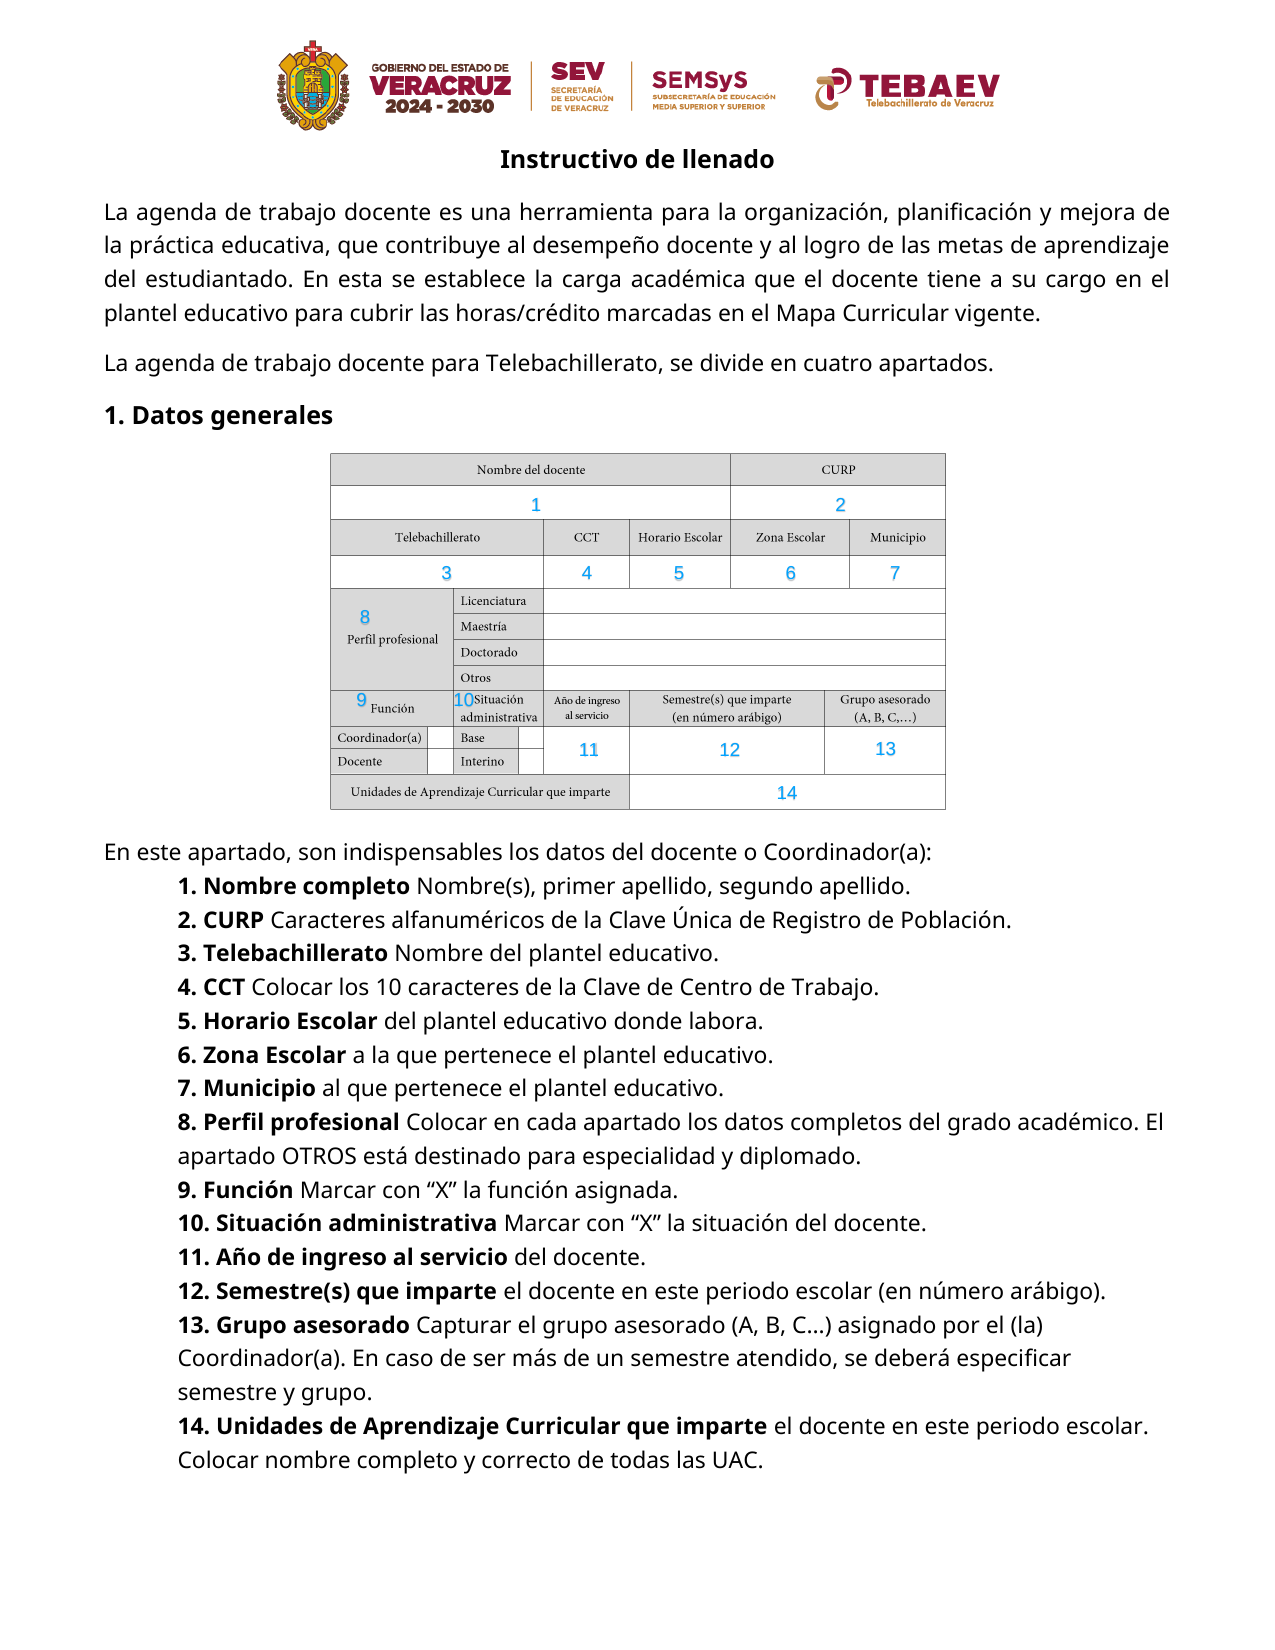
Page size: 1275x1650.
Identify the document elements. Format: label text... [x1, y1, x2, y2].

text 12. Semestre(s) que imparte el docente en este periodo escolar (en número arábigo). [177, 1275, 1172, 1306]
text 6. Zona Escolar a la que pertenece el plantel educativo. [177, 1039, 1172, 1070]
text 7. Municipio al que pertenece el plantel educativo. [177, 1072, 1172, 1104]
text Instructivo de llenado [103, 142, 1172, 176]
text 14. Unidades de Aprendizaje Curricular que imparte el docente en este periodo escolar. Colocar nombre completo y correcto de todas las UAC. [177, 1410, 1172, 1475]
text 3. Telebachillerato Nombre del plantel educativo. [177, 937, 1172, 969]
text 5. Horario Escolar del plantel educativo donde labora. [177, 1005, 1172, 1036]
text La agenda de trabajo docente es una herramienta para la organización, planificación y mejora de la práctica educativa, que contribuye al desempeño docente y al logro de las metas de aprendizaje del estudiantado. En esta se establece la carga académica que el docente tiene a su cargo en el plantel educativo para cubrir las horas/crédito marcadas en el Mapa Curricular vigente. [103, 196, 1172, 328]
text 8. Perfil profesional Colocar en cada apartado los datos completos del grado académico. El apartado OTROS está destinado para especialidad y diplomado. [177, 1106, 1172, 1171]
text 10. Situación administrativa Marcar con “X” la situación del docente. [177, 1207, 1172, 1239]
text 2. CURP Caracteres alfanuméricos de la Clave Única de Registro de Población. [177, 904, 1172, 935]
text 4. CCT Colocar los 10 caracteres de la Clave de Centro de Trabajo. [177, 971, 1172, 1002]
text 1. Datos generales [103, 398, 1172, 432]
text La agenda de trabajo docente para Telebachillerato, se divide en cuatro apartados. [103, 347, 1172, 378]
text 11. Año de ingreso al servicio del docente. [177, 1241, 1172, 1272]
text En este apartado, son indispensables los datos del docente o Coordinador(a): [103, 836, 1172, 867]
text 13. Grupo asesorado Capturar el grupo asesorado (A, B, C…) asignado por el (la) Coordinador(a). En caso de ser más de un semestre atendido, se deberá especificar semestre y grupo. [177, 1309, 1172, 1407]
text 1. Nombre completo Nombre(s), primer apellido, segundo apellido. [177, 870, 1172, 901]
text 9. Función Marcar con “X” la función asignada. [177, 1174, 1172, 1205]
picture [258, 29, 1017, 142]
